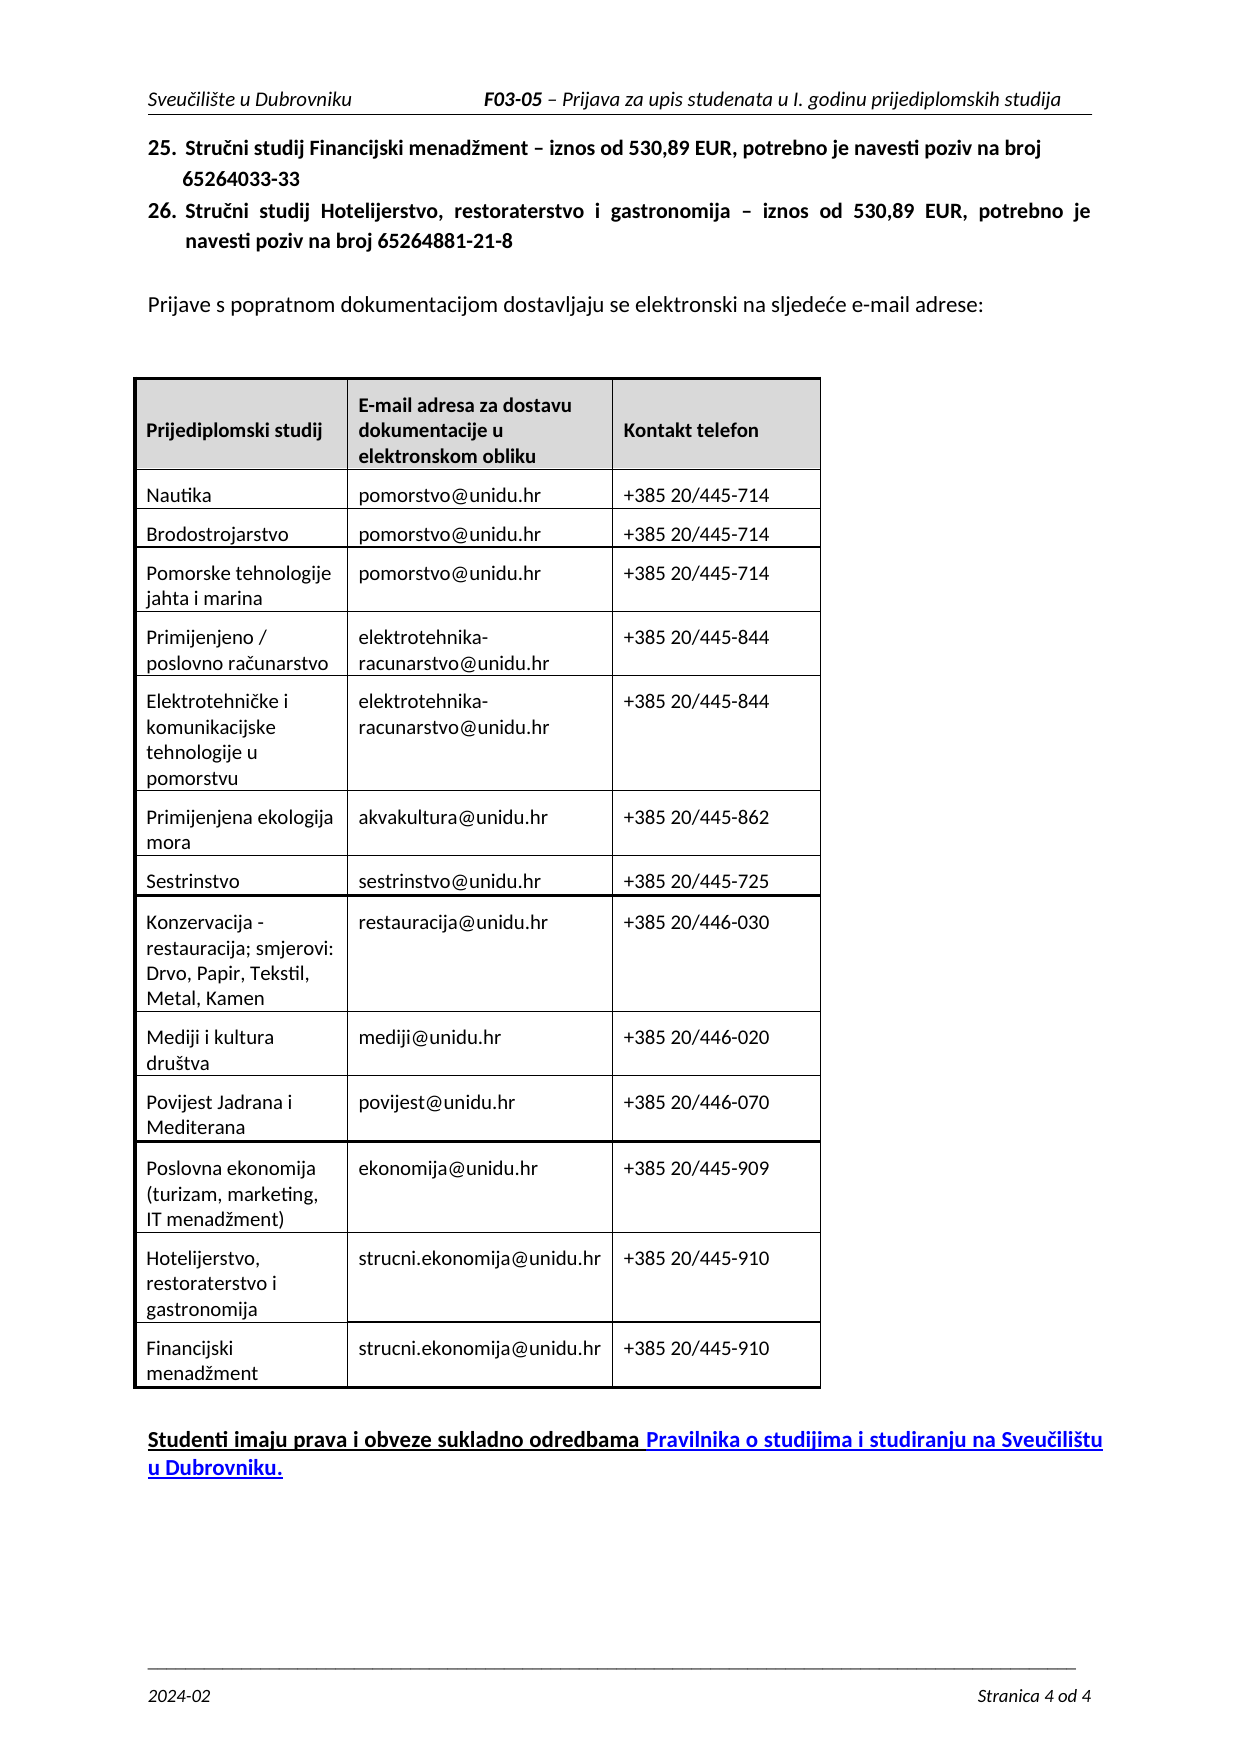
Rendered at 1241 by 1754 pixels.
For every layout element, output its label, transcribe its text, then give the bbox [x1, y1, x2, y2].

table_cell elektrotehnika-racunarstvo@unidu.hr [348, 676, 612, 790]
table_cell restauracija@unidu.hr [348, 897, 612, 1011]
table_cell +385 20/445-844 [613, 676, 820, 790]
table_cell Brodostrojarstvo [137, 509, 347, 546]
table_cell Poslovna ekonomija (turizam, marketing, IT menadžment) [137, 1143, 347, 1232]
table_header Kontakt telefon [613, 380, 820, 468]
table_cell +385 20/445-910 [613, 1323, 820, 1386]
list Prijave s popratnom dokumentacijom dostavljaju se elektronski na sljedeće e-mail adrese: [148, 291, 1092, 318]
table_cell Povijest Jadrana i Mediterana [137, 1076, 347, 1140]
table_cell Nautika [137, 470, 347, 507]
table_cell +385 20/445-910 [613, 1233, 820, 1321]
table_cell Konzervacija - restauracija; smjerovi: Drvo, Papir, Tekstil, Metal, Kamen [137, 897, 347, 1011]
table_cell Hotelijerstvo, restoraterstvo i gastronomija [137, 1233, 347, 1321]
table_cell akvakultura@unidu.hr [348, 791, 612, 855]
table_cell strucni.ekonomija@unidu.hr [348, 1233, 612, 1321]
table_cell Primijenjeno / poslovno računarstvo [137, 612, 347, 675]
table_header E-mail adresa za dostavu dokumentacije u elektronskom obliku [348, 380, 612, 468]
table_cell +385 20/445-725 [613, 856, 820, 894]
table_cell Elektrotehničke i komunikacijske tehnologije u pomorstvu [137, 676, 347, 790]
table_cell pomorstvo@unidu.hr [348, 509, 612, 546]
table_cell +385 20/445-909 [613, 1143, 820, 1232]
table_cell Sestrinstvo [137, 856, 347, 894]
table_cell Mediji i kultura društva [137, 1012, 347, 1075]
table_cell +385 20/446-070 [613, 1076, 820, 1140]
list Stručni studij Financijski menadžment – iznos od 530,89 EUR, potrebno je navesti poziv na broj [148, 133, 1092, 161]
table_cell elektrotehnika-racunarstvo@unidu.hr [348, 612, 612, 675]
text Studenti imaju prava i obveze sukladno odredbama Pravilnika o studijima i studiranju na Sveučilištu u Dubrovniku. [148, 1425, 1104, 1481]
table_cell +385 20/446-030 [613, 897, 820, 1011]
text 65264033-33 [148, 165, 1092, 192]
table_cell +385 20/445-714 [613, 548, 820, 611]
table_cell Financijski menadžment [137, 1323, 347, 1386]
table_cell +385 20/446-020 [613, 1012, 820, 1075]
table_cell Pomorske tehnologije jahta i marina [137, 548, 347, 611]
table_cell mediji@unidu.hr [348, 1012, 612, 1075]
table_cell strucni.ekonomija@unidu.hr [348, 1323, 612, 1386]
table_cell +385 20/445-862 [613, 791, 820, 855]
table_cell povijest@unidu.hr [348, 1076, 612, 1140]
table_cell pomorstvo@unidu.hr [348, 548, 612, 611]
table_cell Primijenjena ekologija mora [137, 791, 347, 855]
list Stručni studij Hotelijerstvo, restoraterstvo i gastronomija – iznos od 530,89 EUR, potrebno je navesti poziv na broj 65264881-21-8 [148, 196, 1092, 254]
table_cell +385 20/445-844 [613, 612, 820, 675]
table_cell ekonomija@unidu.hr [348, 1143, 612, 1232]
table_cell sestrinstvo@unidu.hr [348, 856, 612, 894]
table_cell +385 20/445-714 [613, 470, 820, 507]
table_header Prijediplomski studij [137, 380, 347, 468]
table_cell +385 20/445-714 [613, 509, 820, 546]
table_cell pomorstvo@unidu.hr [348, 470, 612, 507]
